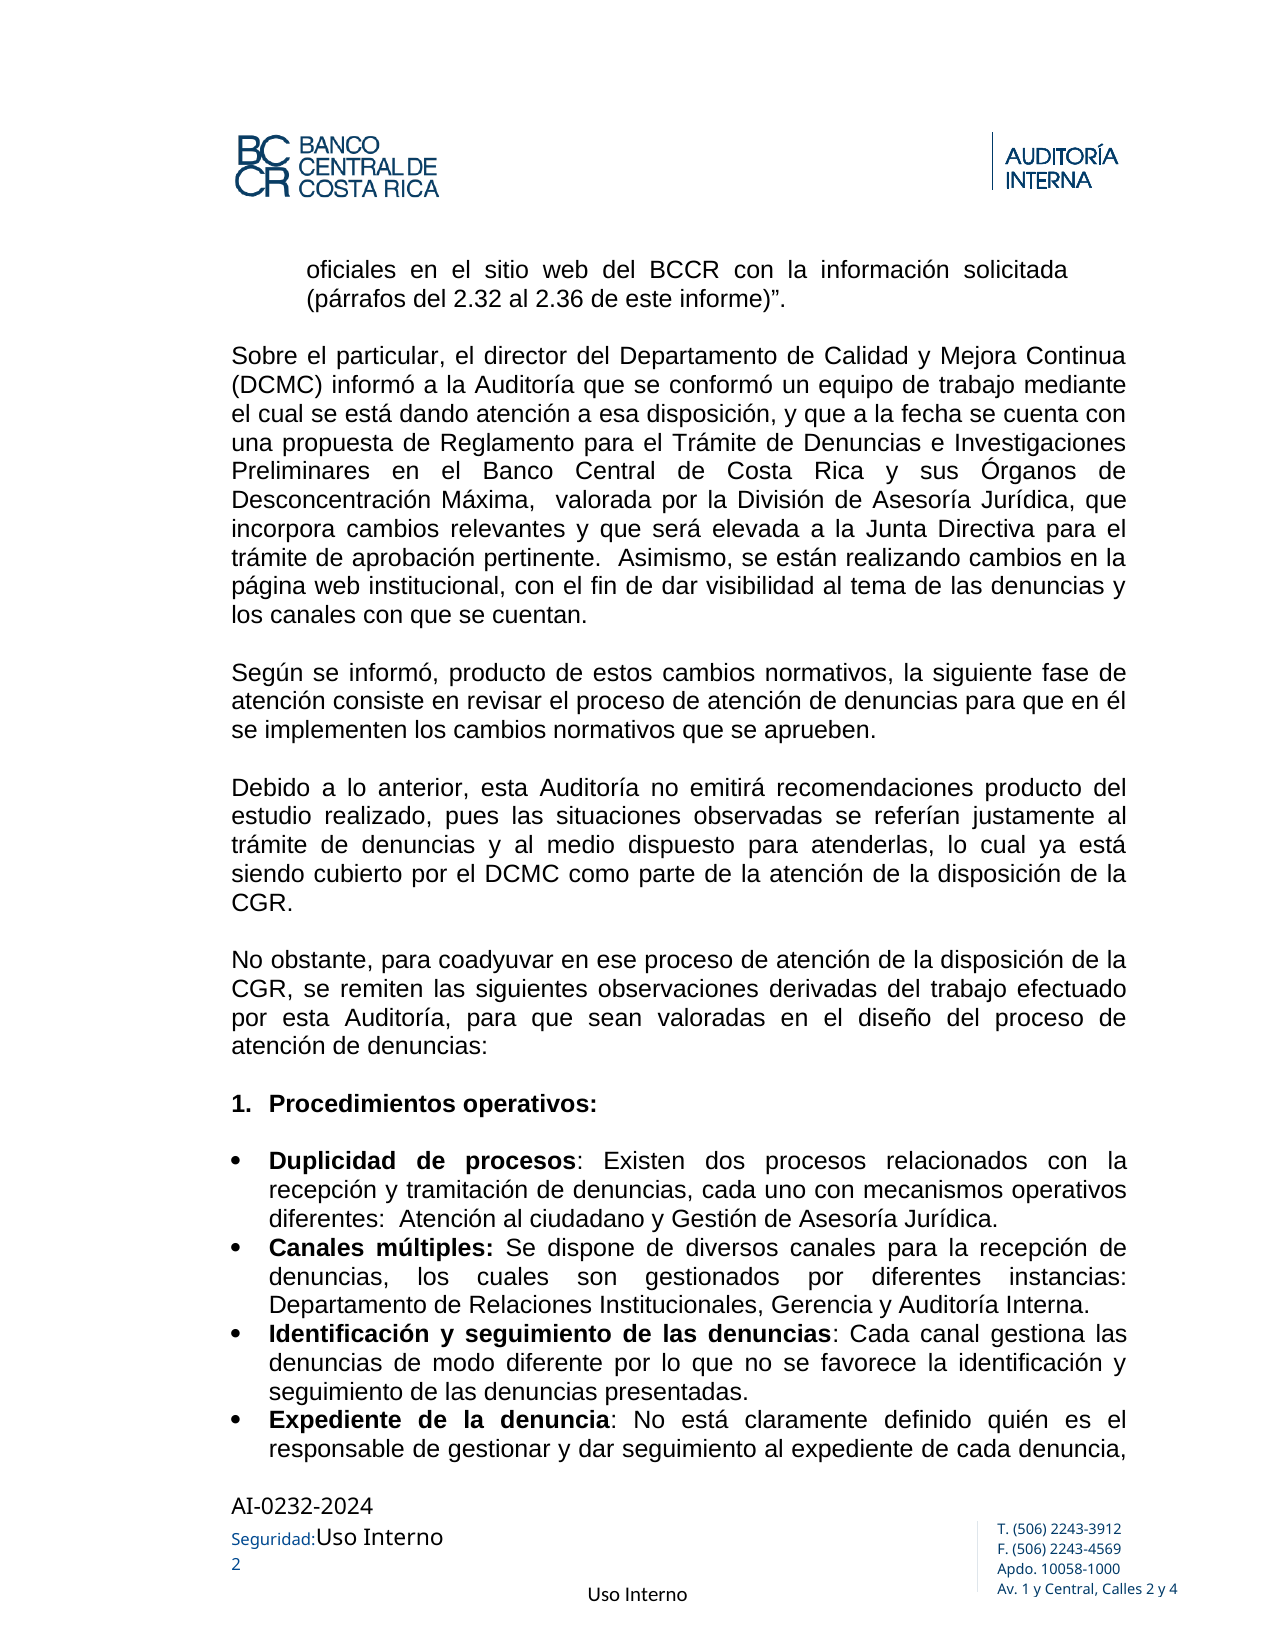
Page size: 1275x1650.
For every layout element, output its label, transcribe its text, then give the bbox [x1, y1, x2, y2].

text No obstante, para coadyuvar en ese proceso de atención de la disposición de la CGR, se remiten las siguientes observaciones derivadas del trabajo efectuado por esta Auditoría, para que sean valoradas en el diseño del proceso de atención de denuncias: [231, 945, 1128, 1060]
list Procedimientos operativos: [231, 1089, 1128, 1118]
text Sobre el particular, el director del Departamento de Calidad y Mejora Continua (DCMC) informó a la Auditoría que se conformó un equipo de trabajo mediante el cual se está dando atención a esa disposición, y que a la fecha se cuenta con una propuesta de Reglamento para el Trámite de Denuncias e Investigaciones Preliminares en el Banco Central de Costa Rica y sus Órganos de Desconcentración Máxima, valorada por la División de Asesoría Jurídica, que incorpora cambios relevantes y que será elevada a la Junta Directiva para el trámite de aprobación pertinente. Asimismo, se están realizando cambios en la página web institucional, con el fin de dar visibilidad al tema de las denuncias y los canales con que se cuentan. [231, 341, 1128, 629]
list Identificación y seguimiento de las denuncias: Cada canal gestiona las denuncias de modo diferente por lo que no se favorece la identificación y seguimiento de las denuncias presentadas. [231, 1319, 1128, 1405]
text Debido a lo anterior, esta Auditoría no emitirá recomendaciones producto del estudio realizado, pues las situaciones observadas se referían justamente al trámite de denuncias y al medio dispuesto para atenderlas, lo cual ya está siendo cubierto por el DCMC como parte de la atención de la disposición de la CGR. [231, 773, 1128, 916]
picture [227, 127, 444, 203]
list Duplicidad de procesos: Existen dos procesos relacionados con la recepción y tramitación de denuncias, cada uno con mecanismos operativos diferentes: Atención al ciudadano y Gestión de Asesoría Jurídica. [231, 1146, 1128, 1233]
list Canales múltiples: Se dispone de diversos canales para la recepción de denuncias, los cuales son gestionados por diferentes instancias: Departamento de Relaciones Institucionales, Gerencia y Auditoría Interna. [231, 1233, 1128, 1319]
text Según se informó, producto de estos cambios normativos, la siguiente fase de atención consiste en revisar el proceso de atención de denuncias para que en él se implementen los cambios normativos que se aprueben. [231, 658, 1128, 744]
